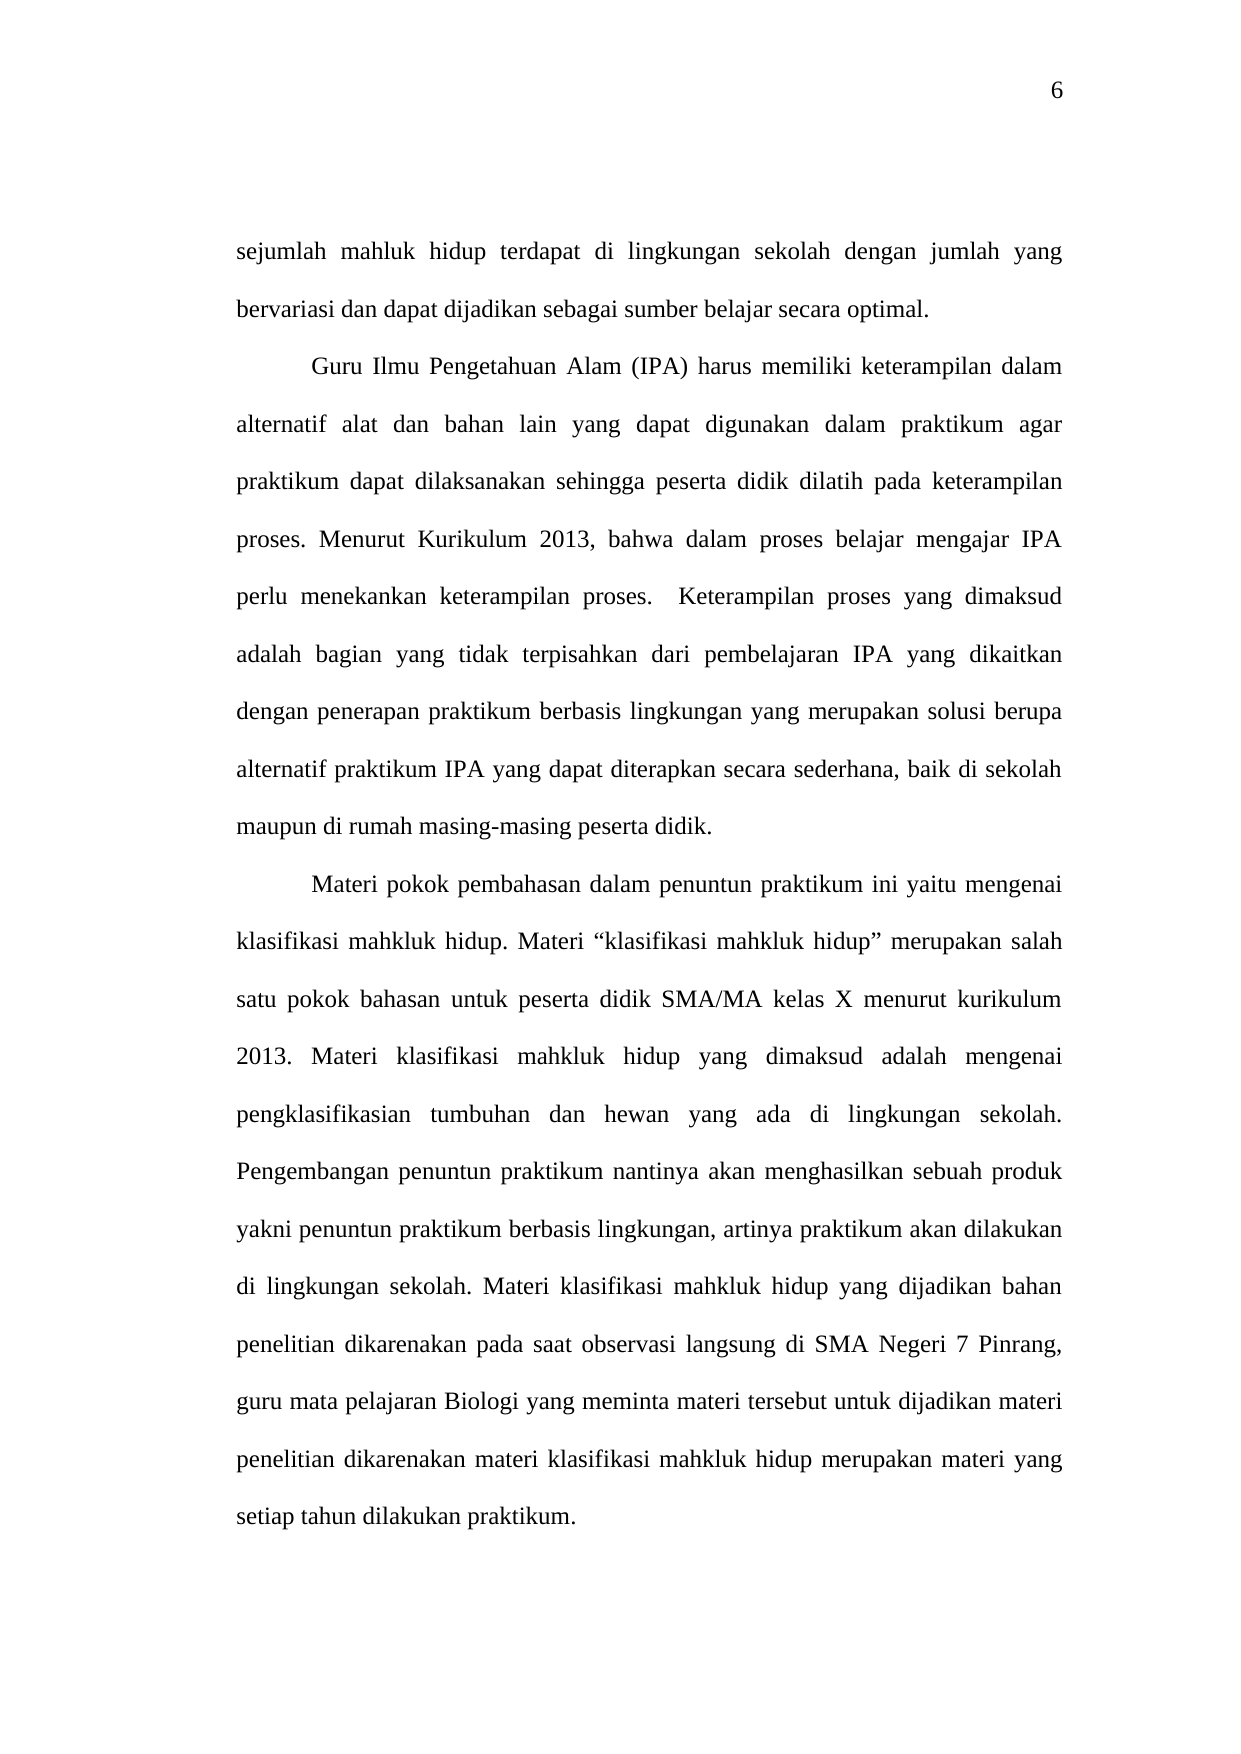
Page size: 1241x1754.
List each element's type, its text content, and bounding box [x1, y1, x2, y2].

text Guru Ilmu Pengetahuan Alam (IPA) harus memiliki keterampilan dalam alternatif alat dan bahan lain yang dapat digunakan dalam praktikum agar praktikum dapat dilaksanakan sehingga peserta didik dilatih pada keterampilan proses. Menurut Kurikulum 2013, bahwa dalam proses belajar mengajar IPA perlu menekankan keterampilan proses. Keterampilan proses yang dimaksud adalah bagian yang tidak terpisahkan dari pembelajaran IPA yang dikaitkan dengan penerapan praktikum berbasis lingkungan yang merupakan solusi berupa alternatif praktikum IPA yang dapat diterapkan secara sederhana, baik di sekolah maupun di rumah masing-masing peserta didik. [236, 351, 1063, 840]
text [236, 236, 1063, 322]
text Materi pokok pembahasan dalam penuntun praktikum ini yaitu mengenai klasifikasi mahkluk hidup. Materi “klasifikasi mahkluk hidup” merupakan salah satu pokok bahasan untuk peserta didik SMA/MA kelas X menurut kurikulum 2013. Materi klasifikasi mahkluk hidup yang dimaksud adalah mengenai pengklasifikasian tumbuhan dan hewan yang ada di lingkungan sekolah. Pengembangan penuntun praktikum nantinya akan menghasilkan sebuah produk yakni penuntun praktikum berbasis lingkungan, artinya praktikum akan dilakukan di lingkungan sekolah. Materi klasifikasi mahkluk hidup yang dijadikan bahan penelitian dikarenakan pada saat observasi langsung di SMA Negeri 7 Pinrang, guru mata pelajaran Biologi yang meminta materi tersebut untuk dijadikan materi penelitian dikarenakan materi klasifikasi mahkluk hidup merupakan materi yang setiap tahun dilakukan praktikum. [236, 869, 1063, 1530]
